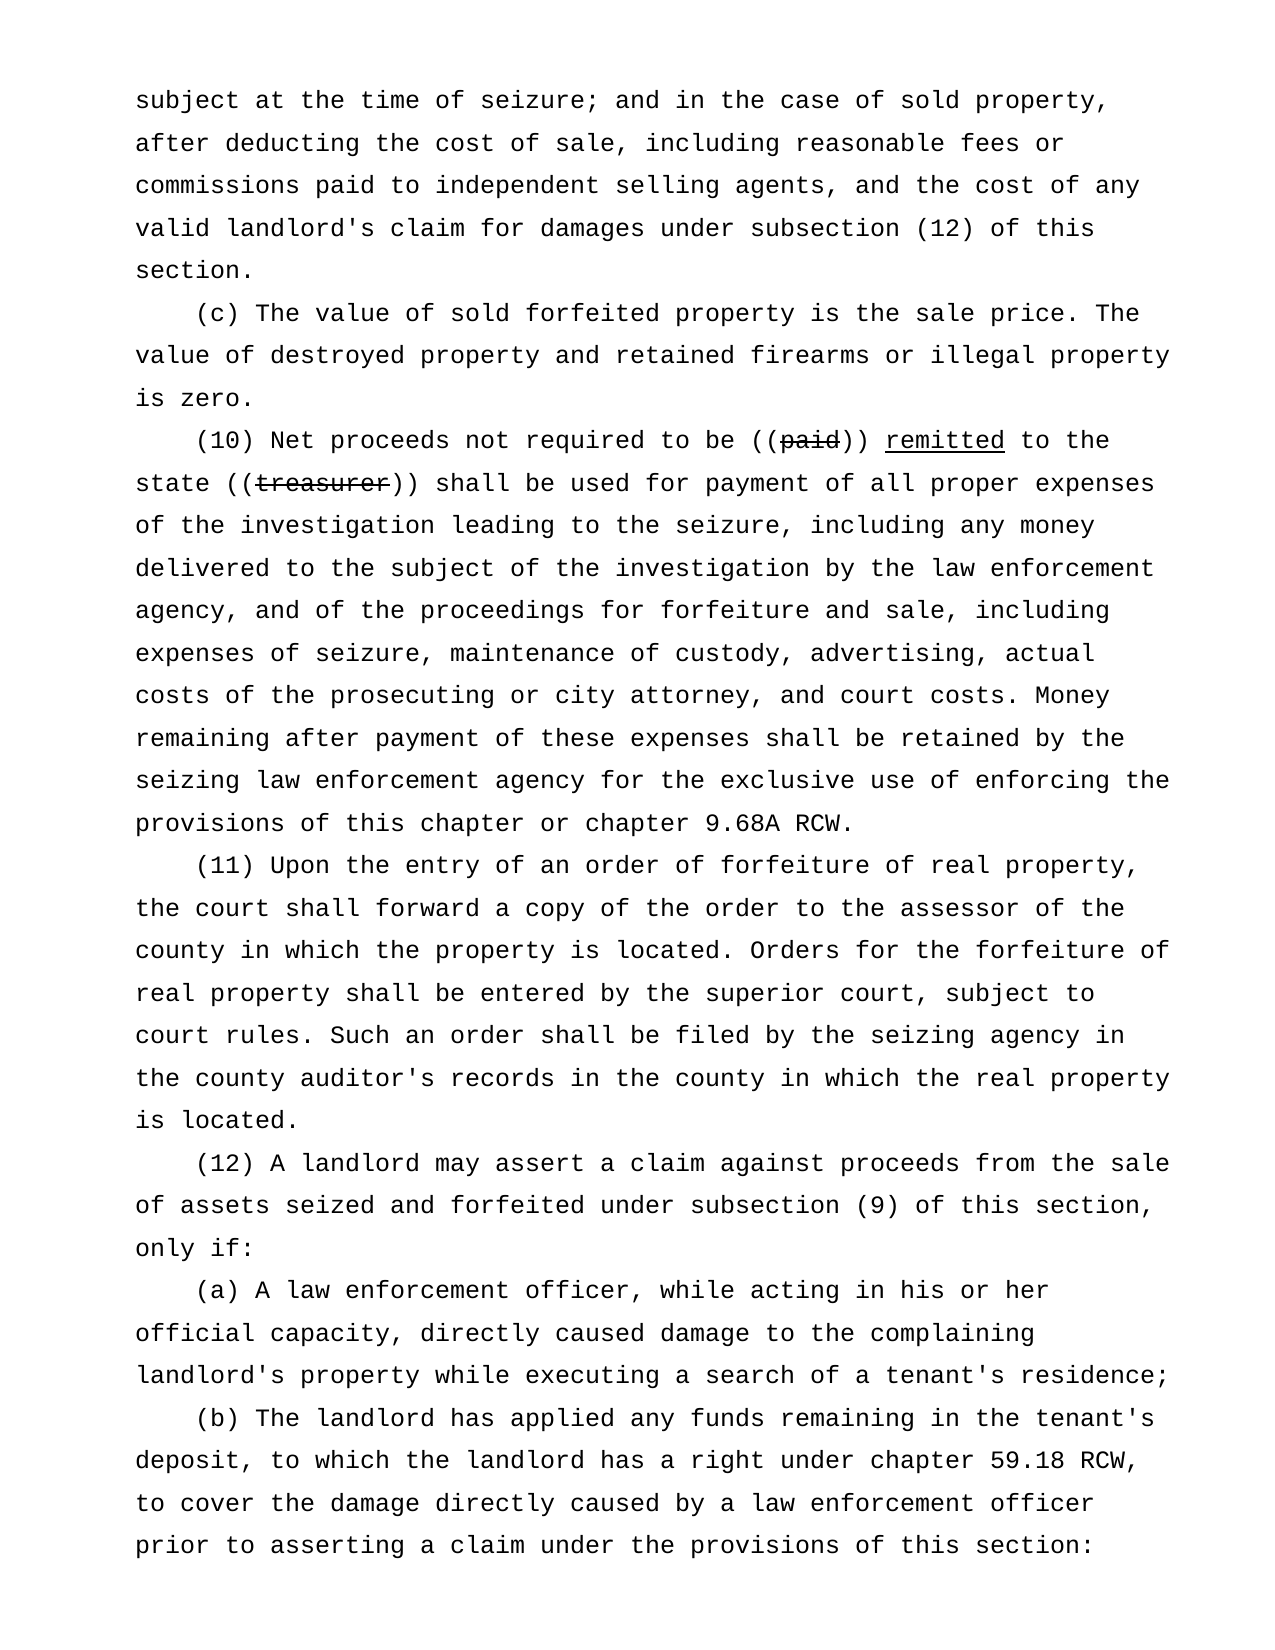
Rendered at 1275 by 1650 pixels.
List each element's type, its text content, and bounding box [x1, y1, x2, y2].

text (c) The value of sold forfeited property is the sale price. The value of destroyed property and retained firearms or illegal property is zero. [135, 287, 1170, 415]
text (10) Net proceeds not required to be ((paid)) remitted to the state ((treasurer)) shall be used for payment of all proper expenses of the investigation leading to the seizure, including any money delivered to the subject of the investigation by the law enforcement agency, and of the proceedings for forfeiture and sale, including expenses of seizure, maintenance of custody, advertising, actual costs of the prosecuting or city attorney, and court costs. Money remaining after payment of these expenses shall be retained by the seizing law enforcement agency for the exclusive use of enforcing the provisions of this chapter or chapter 9.68A RCW. [135, 415, 1170, 840]
text (12) A landlord may assert a claim against proceeds from the sale of assets seized and forfeited under subsection (9) of this section, only if: [135, 1137, 1170, 1265]
text (11) Upon the entry of an order of forfeiture of real property, the court shall forward a copy of the order to the assessor of the county in which the property is located. Orders for the forfeiture of real property shall be entered by the superior court, subject to court rules. Such an order shall be filed by the seizing agency in the county auditor's records in the county in which the real property is located. [135, 840, 1170, 1137]
text (a) A law enforcement officer, while acting in his or her official capacity, directly caused damage to the complaining landlord's property while executing a search of a tenant's residence; [135, 1265, 1170, 1392]
text (b) The landlord has applied any funds remaining in the tenant's deposit, to which the landlord has a right under chapter 59.18 RCW, to cover the damage directly caused by a law enforcement officer prior to asserting a claim under the provisions of this section: [135, 1392, 1170, 1562]
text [135, 75, 1170, 287]
